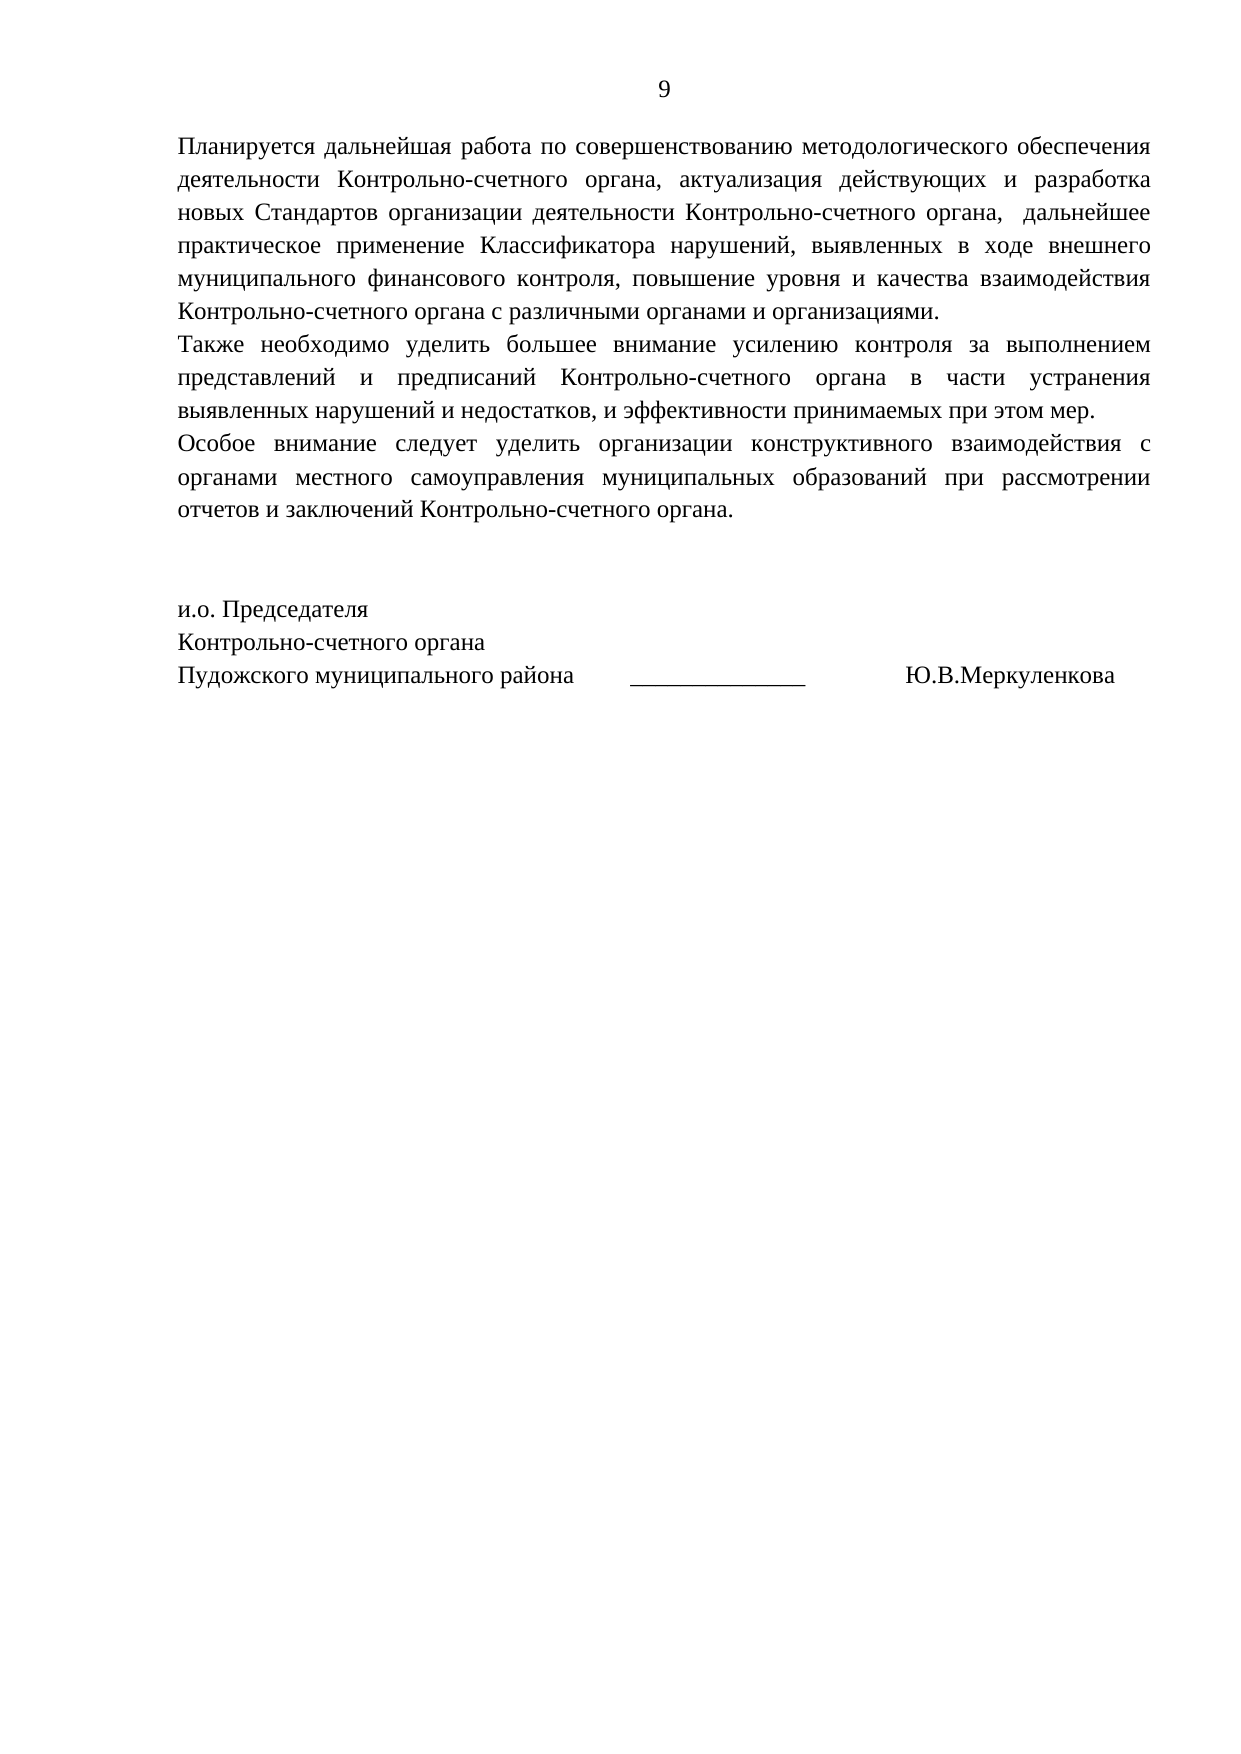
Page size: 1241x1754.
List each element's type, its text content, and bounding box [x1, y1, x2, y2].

list и.о. Председателя [177, 594, 1152, 622]
list Планируется дальнейшая работа по совершенствованию методологического обеспечения деятельности Контрольно-счетного органа, актуализация действующих и разработка новых Стандартов организации деятельности Контрольно-счетного органа, дальнейшее практическое применение Классификатора нарушений, выявленных в ходе внешнего муниципального финансового контроля, повышение уровня и качества взаимодействия Контрольно-счетного органа с различными органами и организациями. [177, 131, 1152, 325]
list Особое внимание следует уделить организации конструктивного взаимодействия с органами местного самоуправления муниципальных образований при рассмотрении отчетов и заключений Контрольно-счетного органа. [177, 428, 1152, 523]
list Контрольно-счетного органа [177, 627, 1152, 655]
list Пудожского муниципального района ______________ Ю.В.Меркуленкова [177, 660, 1152, 688]
list Также необходимо уделить большее внимание усилению контроля за выполнением представлений и предписаний Контрольно-счетного органа в части устранения выявленных нарушений и недостатков, и эффективности принимаемых при этом мер. [177, 329, 1152, 424]
